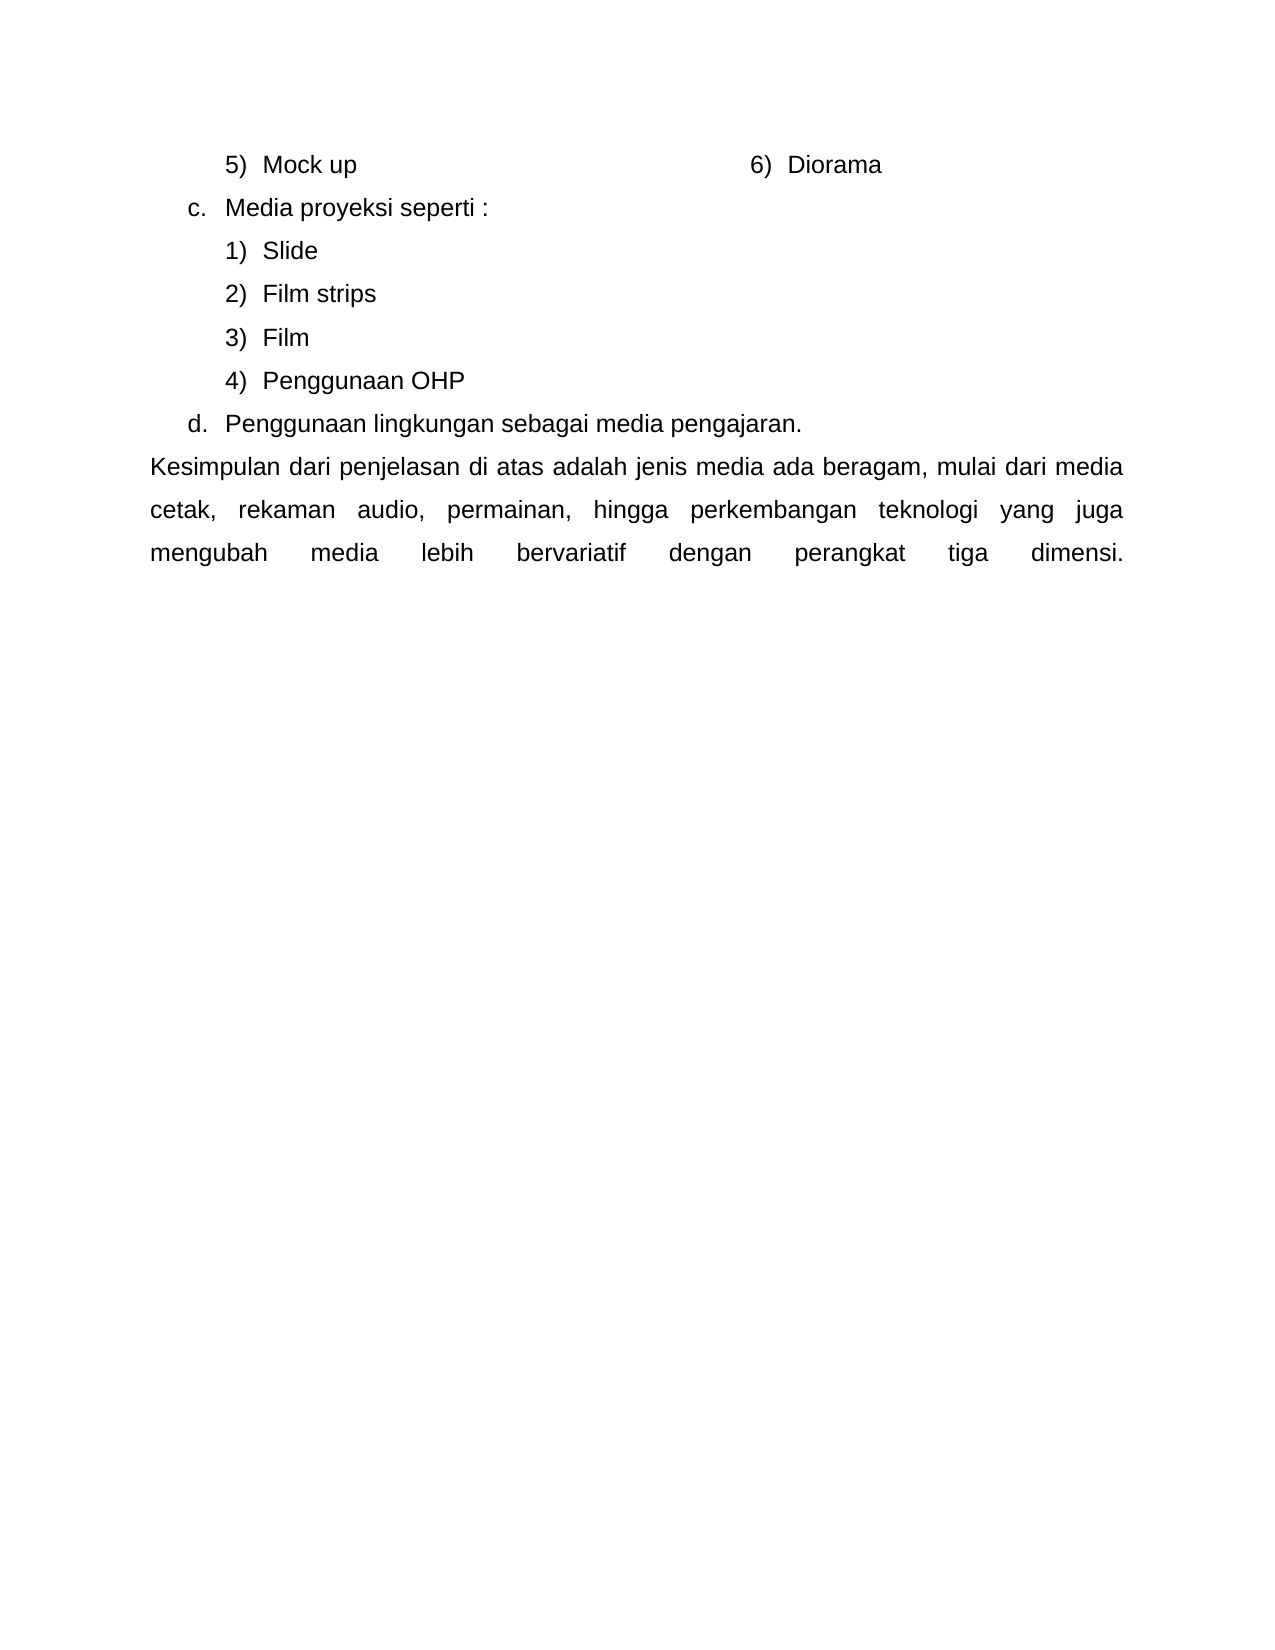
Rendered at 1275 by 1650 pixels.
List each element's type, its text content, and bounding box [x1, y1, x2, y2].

text Kesimpulan dari penjelasan di atas adalah jenis media ada beragam, mulai dari media cetak, rekaman audio, permainan, hingga perkembangan teknologi yang juga mengubah media lebih bervariatif dengan perangkat tiga dimensi. [150, 452, 1125, 609]
list Slide [225, 236, 1125, 265]
list Mock up [225, 150, 600, 179]
list Diorama [750, 150, 1125, 179]
list Penggunaan OHP [225, 366, 1125, 394]
list Penggunaan lingkungan sebagai media pengajaran. [187, 409, 1125, 437]
list Film [225, 322, 1125, 351]
list Media proyeksi seperti : [187, 193, 1125, 222]
list Film strips [225, 279, 1125, 308]
